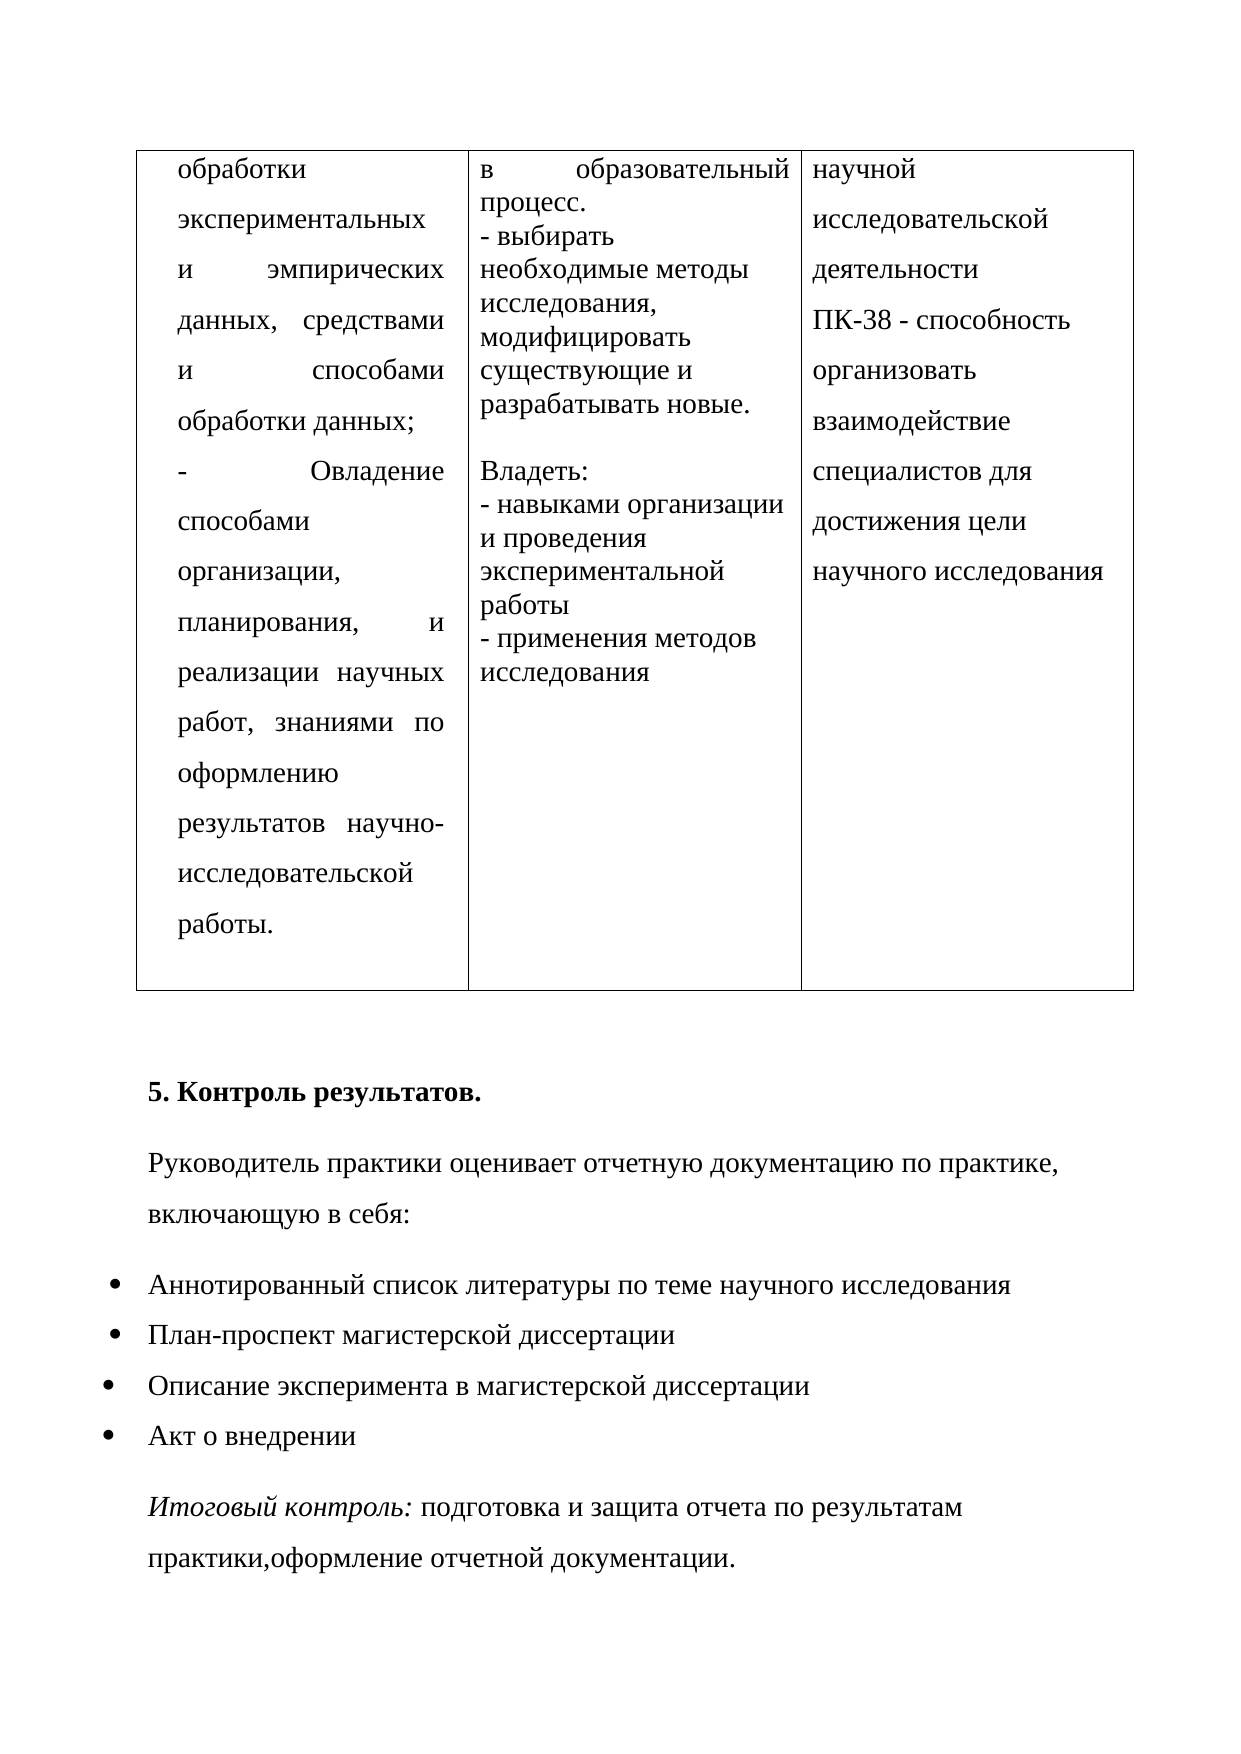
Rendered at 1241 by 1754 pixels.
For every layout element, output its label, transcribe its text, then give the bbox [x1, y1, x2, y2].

list Акт о внедрении [103, 1418, 1167, 1452]
text Итоговый контроль: подготовка и защита отчета по результатам практики,оформление отчетной документации. [148, 1489, 1167, 1573]
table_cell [802, 151, 1133, 989]
list Описание эксперимента в магистерской диссертации [103, 1368, 1167, 1402]
list Аннотированный список литературы по теме научного исследования [110, 1267, 1167, 1301]
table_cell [469, 151, 801, 989]
text Руководитель практики оценивает отчетную документацию по практике, включающую в себя: [148, 1146, 1167, 1229]
list План-проспект магистерской диссертации [110, 1317, 1167, 1351]
text 5. Контроль результатов. [148, 1074, 1167, 1108]
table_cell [137, 151, 468, 989]
